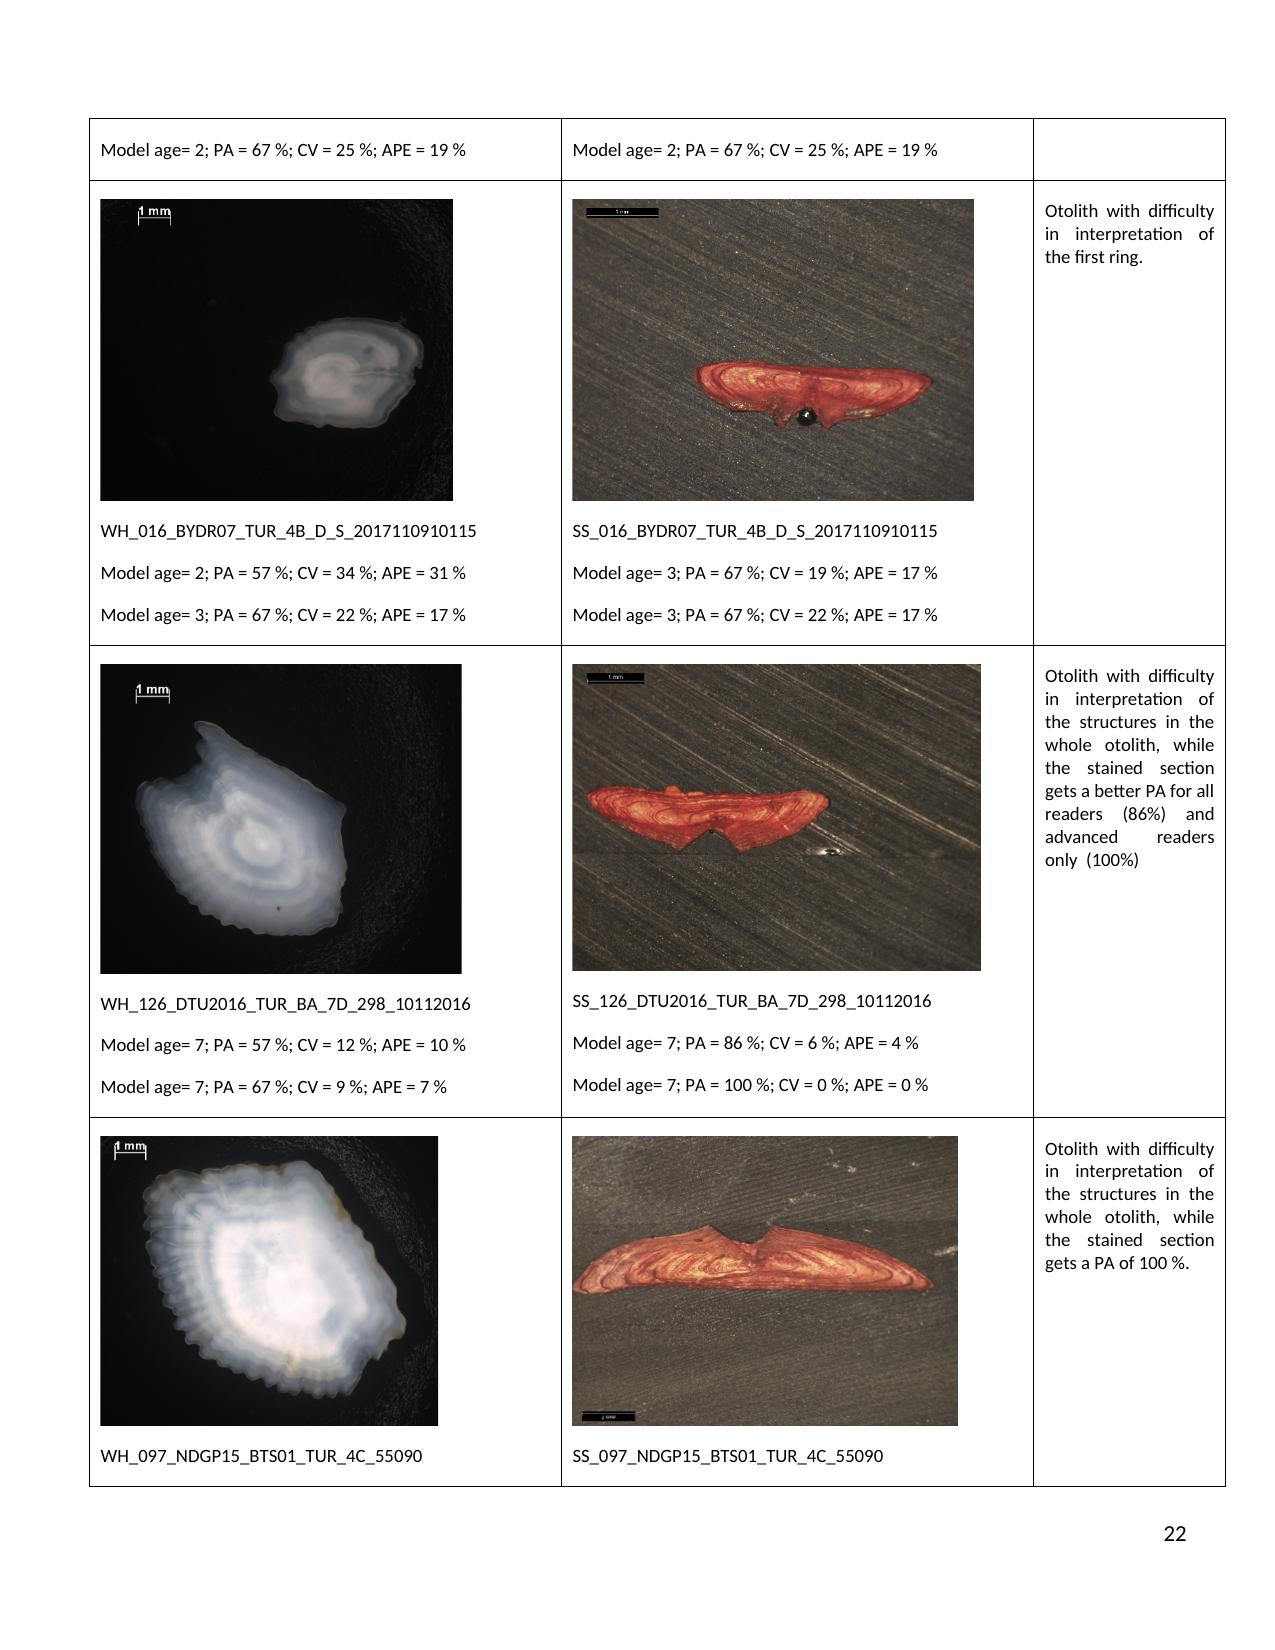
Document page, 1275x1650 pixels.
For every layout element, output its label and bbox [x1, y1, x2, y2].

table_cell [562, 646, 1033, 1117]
picture [572, 199, 974, 501]
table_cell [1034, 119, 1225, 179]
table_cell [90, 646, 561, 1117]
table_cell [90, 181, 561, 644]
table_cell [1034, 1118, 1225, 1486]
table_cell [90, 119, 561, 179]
picture [100, 664, 462, 974]
picture [572, 664, 981, 971]
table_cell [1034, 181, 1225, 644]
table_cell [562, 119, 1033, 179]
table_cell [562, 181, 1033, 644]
picture [572, 1136, 958, 1426]
picture [100, 199, 453, 501]
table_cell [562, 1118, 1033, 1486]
picture [100, 1136, 439, 1426]
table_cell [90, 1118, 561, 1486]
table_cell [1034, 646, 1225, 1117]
